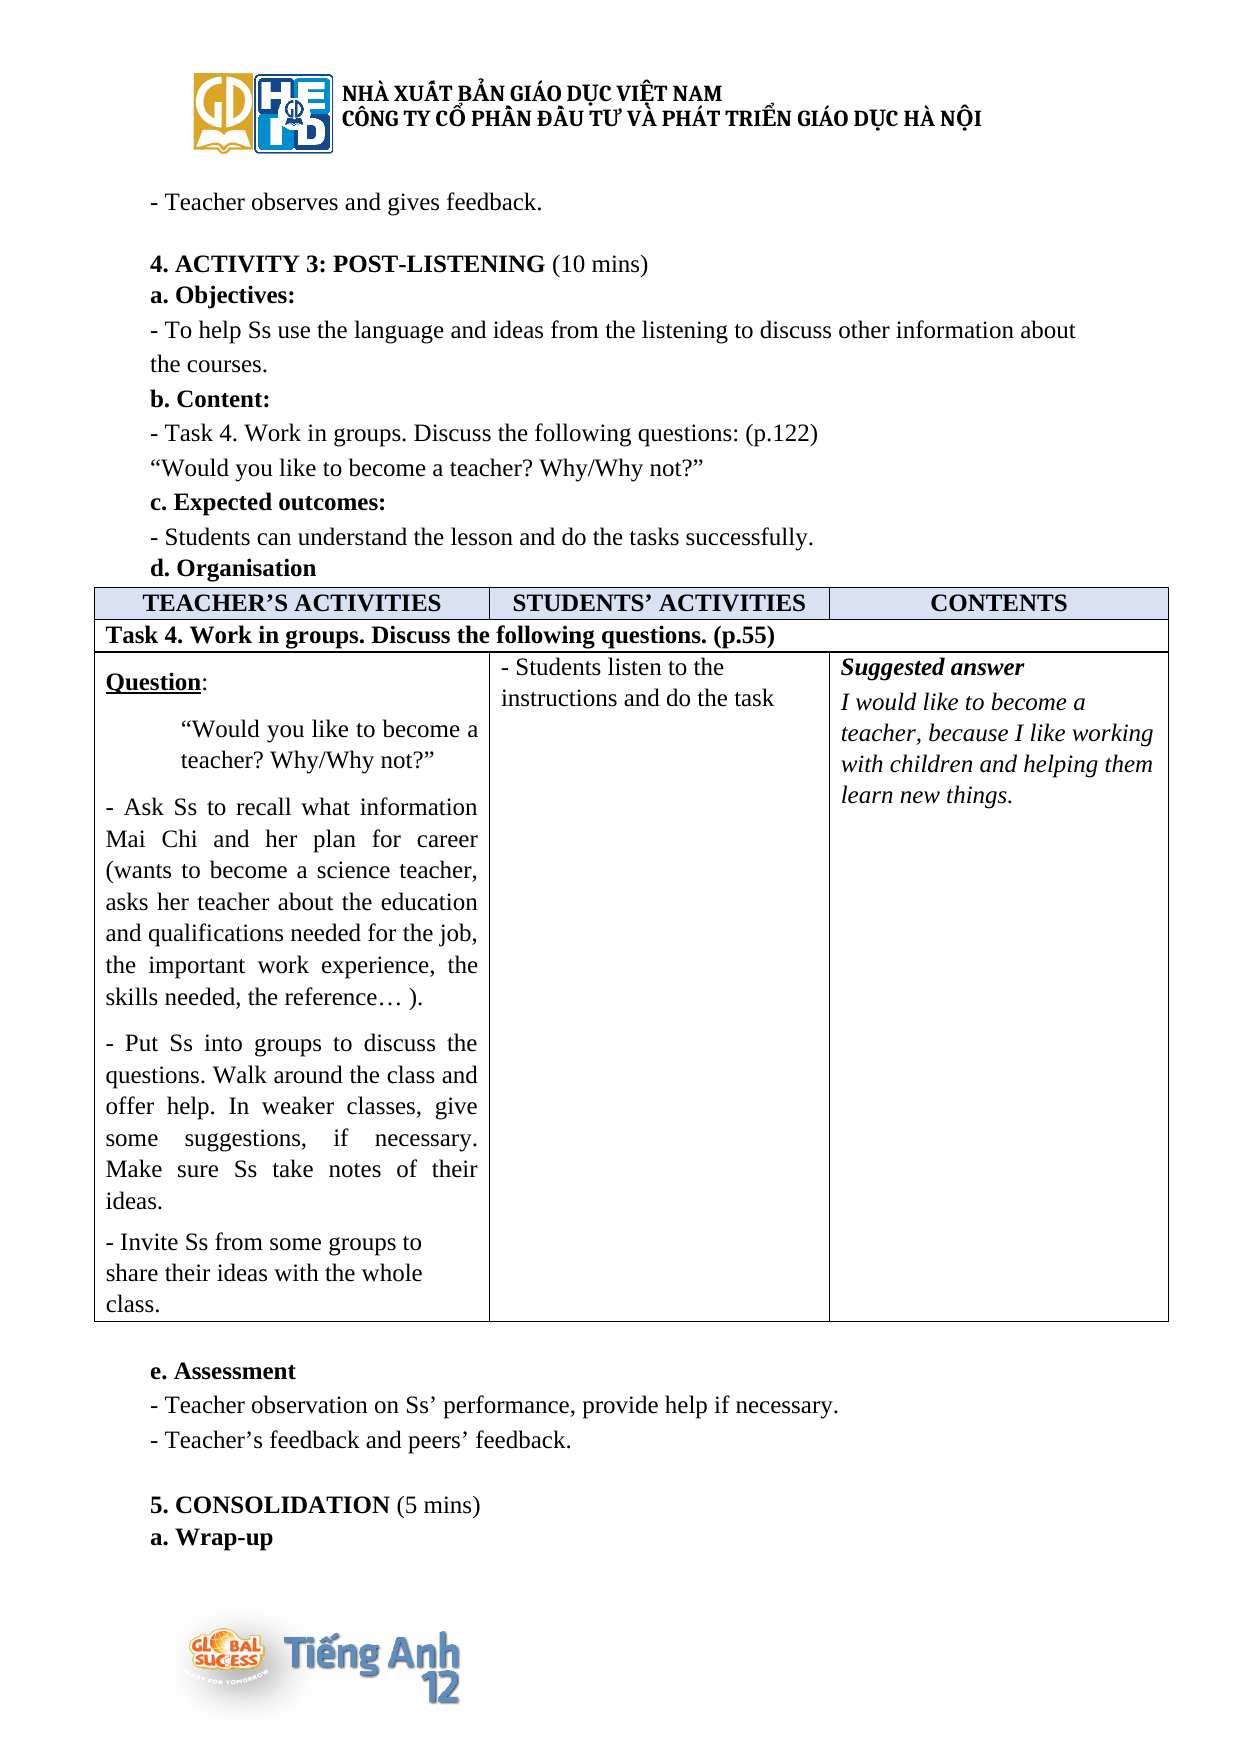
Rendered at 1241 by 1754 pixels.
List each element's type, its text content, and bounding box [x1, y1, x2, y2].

text a. Objectives: [150, 280, 1090, 309]
table_header STUDENTS’ ACTIVITIES [490, 588, 829, 619]
table_cell Task 4. Work in groups. Discuss the following questions. (p.55) [95, 620, 1168, 651]
text - To help Ss use the language and ideas from the listening to discuss other information about the courses. [150, 315, 1090, 378]
text e. Assessment [150, 1356, 1090, 1385]
table_header TEACHER’S ACTIVITIES [95, 588, 489, 619]
text b. Content: [150, 384, 1090, 413]
text 5. CONSOLIDATION (5 mins) [150, 1491, 1090, 1519]
table_cell Question: “Would you like to become a teacher? Why/Why not?” - Ask Ss to recall what information Mai Chi and her plan for career (wants to become a science teacher, asks her teacher about the education and qualifications needed for the job, the important work experience, the skills needed, the reference… ). - Put Ss into groups to discuss the questions. Walk around the class and offer help. In weaker classes, give some suggestions, if necessary. Make sure Ss take notes of their ideas. - Invite Ss from some groups to share their ideas with the whole class. [95, 653, 489, 1321]
text - Teacher’s feedback and peers’ feedback. [150, 1425, 1090, 1454]
text - Teacher observes and gives feedback. [150, 187, 1090, 216]
text a. Wrap-up [150, 1522, 1090, 1550]
text - Task 4. Work in groups. Discuss the following questions: (p.122) [150, 418, 1090, 447]
text - Teacher observation on Ss’ performance, provide help if necessary. [150, 1391, 1090, 1419]
text - Students can understand the lesson and do the tasks successfully. [150, 522, 1090, 551]
picture [183, 1627, 267, 1673]
picture [193, 73, 334, 154]
picture [268, 1614, 471, 1718]
table_cell Suggested answer I would like to become a teacher, because I like working with children and helping them learn new things. [830, 653, 1168, 1321]
text d. Organisation [150, 553, 1090, 582]
text “Would you like to become a teacher? Why/Why not?” [150, 453, 1090, 482]
table_cell - Students listen to the instructions and do the task [490, 653, 829, 1321]
text 4. ACTIVITY 3: POST-LISTENING (10 mins) [150, 249, 1090, 278]
text c. Expected outcomes: [150, 487, 1090, 516]
table_header CONTENTS [830, 588, 1168, 619]
